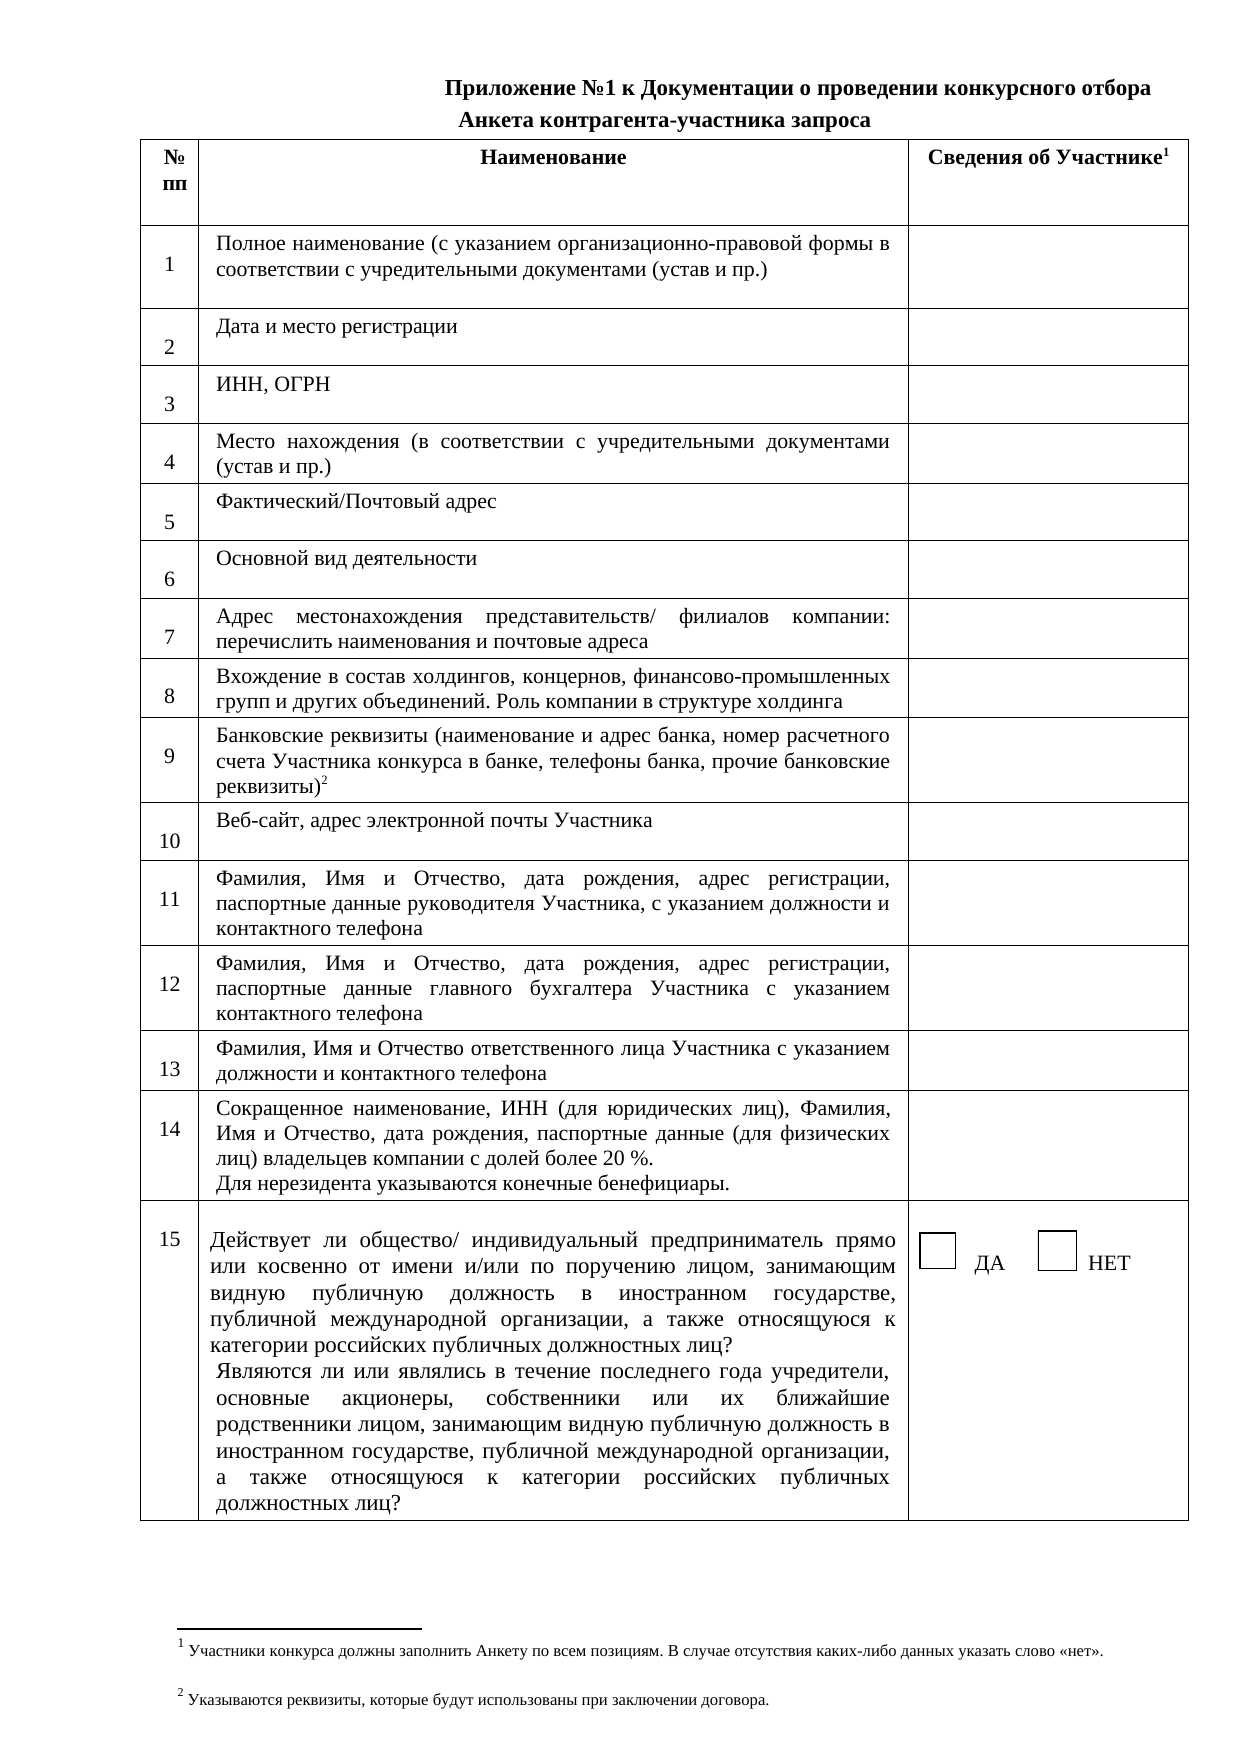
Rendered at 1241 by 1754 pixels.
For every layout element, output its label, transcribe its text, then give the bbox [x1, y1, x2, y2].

table_cell 11 [141, 861, 198, 945]
table_header № пп [141, 140, 198, 225]
table_cell 12 [141, 946, 198, 1030]
table_cell 7 [141, 599, 198, 657]
table_cell 14 [141, 1091, 198, 1200]
table_cell Основной вид деятельности [199, 541, 908, 598]
table_cell [909, 424, 1188, 483]
subtitle Приложение №1 к Документации о проведении конкурсного отбора [177, 74, 1152, 100]
table_cell Фактический/Почтовый адрес [199, 484, 908, 540]
table_cell 1 [141, 226, 198, 308]
table_cell [909, 366, 1188, 423]
table_cell [909, 599, 1188, 657]
table_cell Вхождение в состав холдингов, концернов, финансово-промышленных групп и других объединений. Роль компании в структуре холдинга [199, 659, 908, 717]
table_cell Полное наименование (с указанием организационно-правовой формы в соответствии с учредительными документами (устав и пр.) [199, 226, 908, 308]
table_cell 15 [141, 1201, 198, 1520]
table_header Сведения об Участнике [909, 140, 1188, 225]
table_header Наименование [199, 140, 908, 225]
table_cell ДА НЕТ [909, 1201, 1188, 1520]
table_cell 9 [141, 718, 198, 802]
table_cell Веб-сайт, адрес электронной почты Участника [199, 803, 908, 860]
table_cell 8 [141, 659, 198, 717]
table_cell Фамилия, Имя и Отчество, дата рождения, адрес регистрации, паспортные данные руководителя Участника, с указанием должности и контактного телефона [199, 861, 908, 945]
table_cell [909, 803, 1188, 860]
table_cell [909, 484, 1188, 540]
picture [1037, 1230, 1077, 1271]
table_cell [909, 718, 1188, 802]
table_cell Дата и место регистрации [199, 309, 908, 365]
table_cell [909, 541, 1188, 598]
table_cell 4 [141, 424, 198, 483]
table_cell 5 [141, 484, 198, 540]
table_cell [909, 309, 1188, 365]
table_cell 10 [141, 803, 198, 860]
table_cell [909, 861, 1188, 945]
table_cell [909, 659, 1188, 717]
table_cell [909, 226, 1188, 308]
table_cell Банковские реквизиты (наименование и адрес банка, номер расчетного счета Участника конкурса в банке, телефоны банка, прочие банковские реквизиты) [199, 718, 908, 802]
table_cell [909, 1091, 1188, 1200]
table_cell 6 [141, 541, 198, 598]
table_cell 13 [141, 1031, 198, 1089]
table_cell Сокращенное наименование, ИНН (для юридических лиц), Фамилия, Имя и Отчество, дата рождения, паспортные данные (для физических лиц) владельцев компании с долей более 20 %. Для нерезидента указываются конечные бенефициары. [199, 1091, 908, 1200]
table_cell Фамилия, Имя и Отчество, дата рождения, адрес регистрации, паспортные данные главного бухгалтера Участника с указанием контактного телефона [199, 946, 908, 1030]
table_cell Адрес местонахождения представительств/ филиалов компании: перечислить наименования и почтовые адреса [199, 599, 908, 657]
table_cell [909, 1031, 1188, 1089]
table_cell Действует ли общество/ индивидуальный предприниматель прямо или косвенно от имени и/или по поручению лицом, занимающим видную публичную должность в иностранном государстве, публичной международной организации, а также относящуюся к категории российских публичных должностных лиц? Являются ли или являлись в течение последнего года учредители, основные акционеры, собственники или их ближайшие родственники лицом, занимающим видную публичную должность в иностранном государстве, публичной международной организации, а также относящуюся к категории российских публичных должностных лиц? [199, 1201, 908, 1520]
table_cell 3 [141, 366, 198, 423]
text Анкета контрагента-участника запроса [177, 106, 1152, 133]
table_cell 2 [141, 309, 198, 365]
table_cell Фамилия, Имя и Отчество ответственного лица Участника с указанием должности и контактного телефона [199, 1031, 908, 1089]
table_cell [909, 946, 1188, 1030]
table_cell Место нахождения (в соответствии с учредительными документами (устав и пр.) [199, 424, 908, 483]
table_cell ИНН, ОГРН [199, 366, 908, 423]
